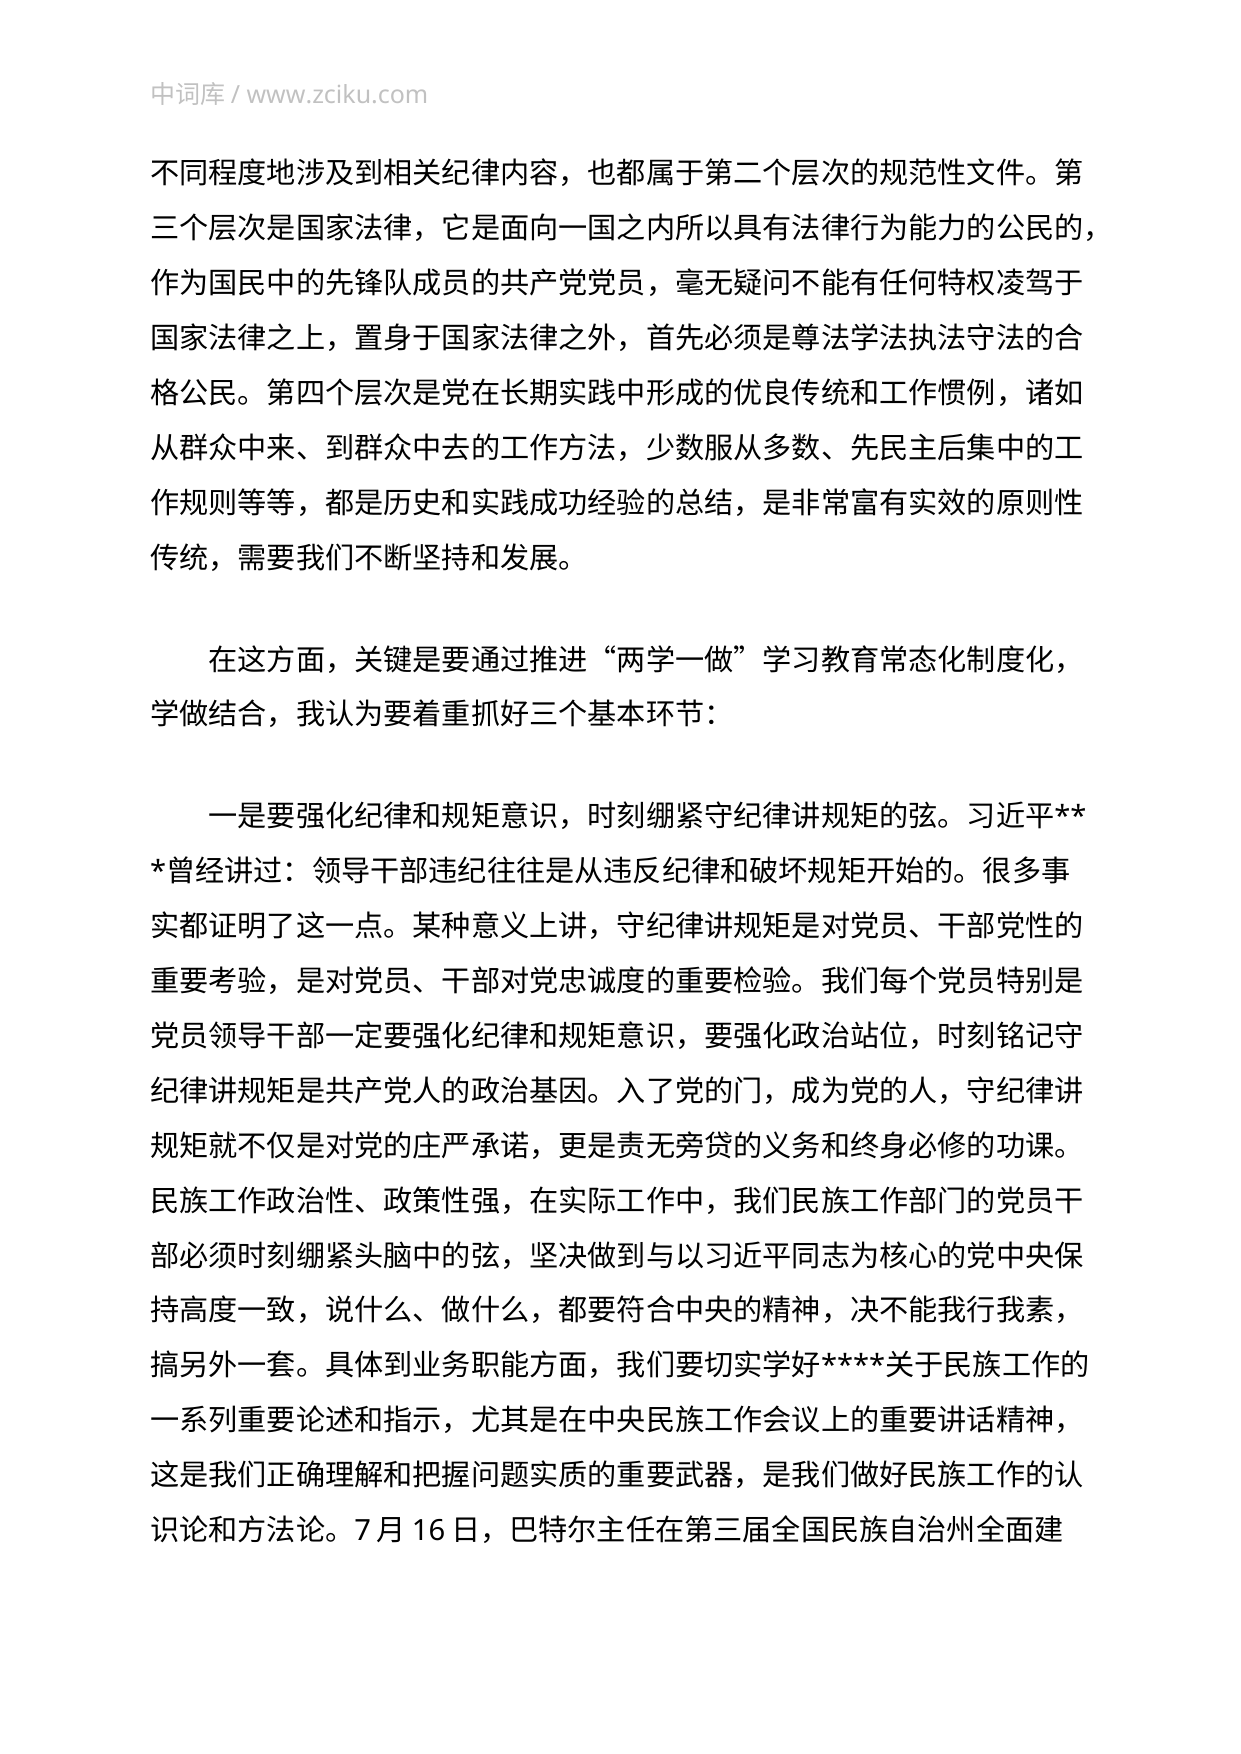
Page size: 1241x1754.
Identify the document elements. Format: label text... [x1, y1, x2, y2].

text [150, 793, 1090, 1549]
text 在这方面，关键是要通过推进“两学一做”学习教育常态化制度化，学做结合，我认为要着重抓好三个基本环节： [150, 636, 1090, 733]
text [150, 150, 1090, 577]
